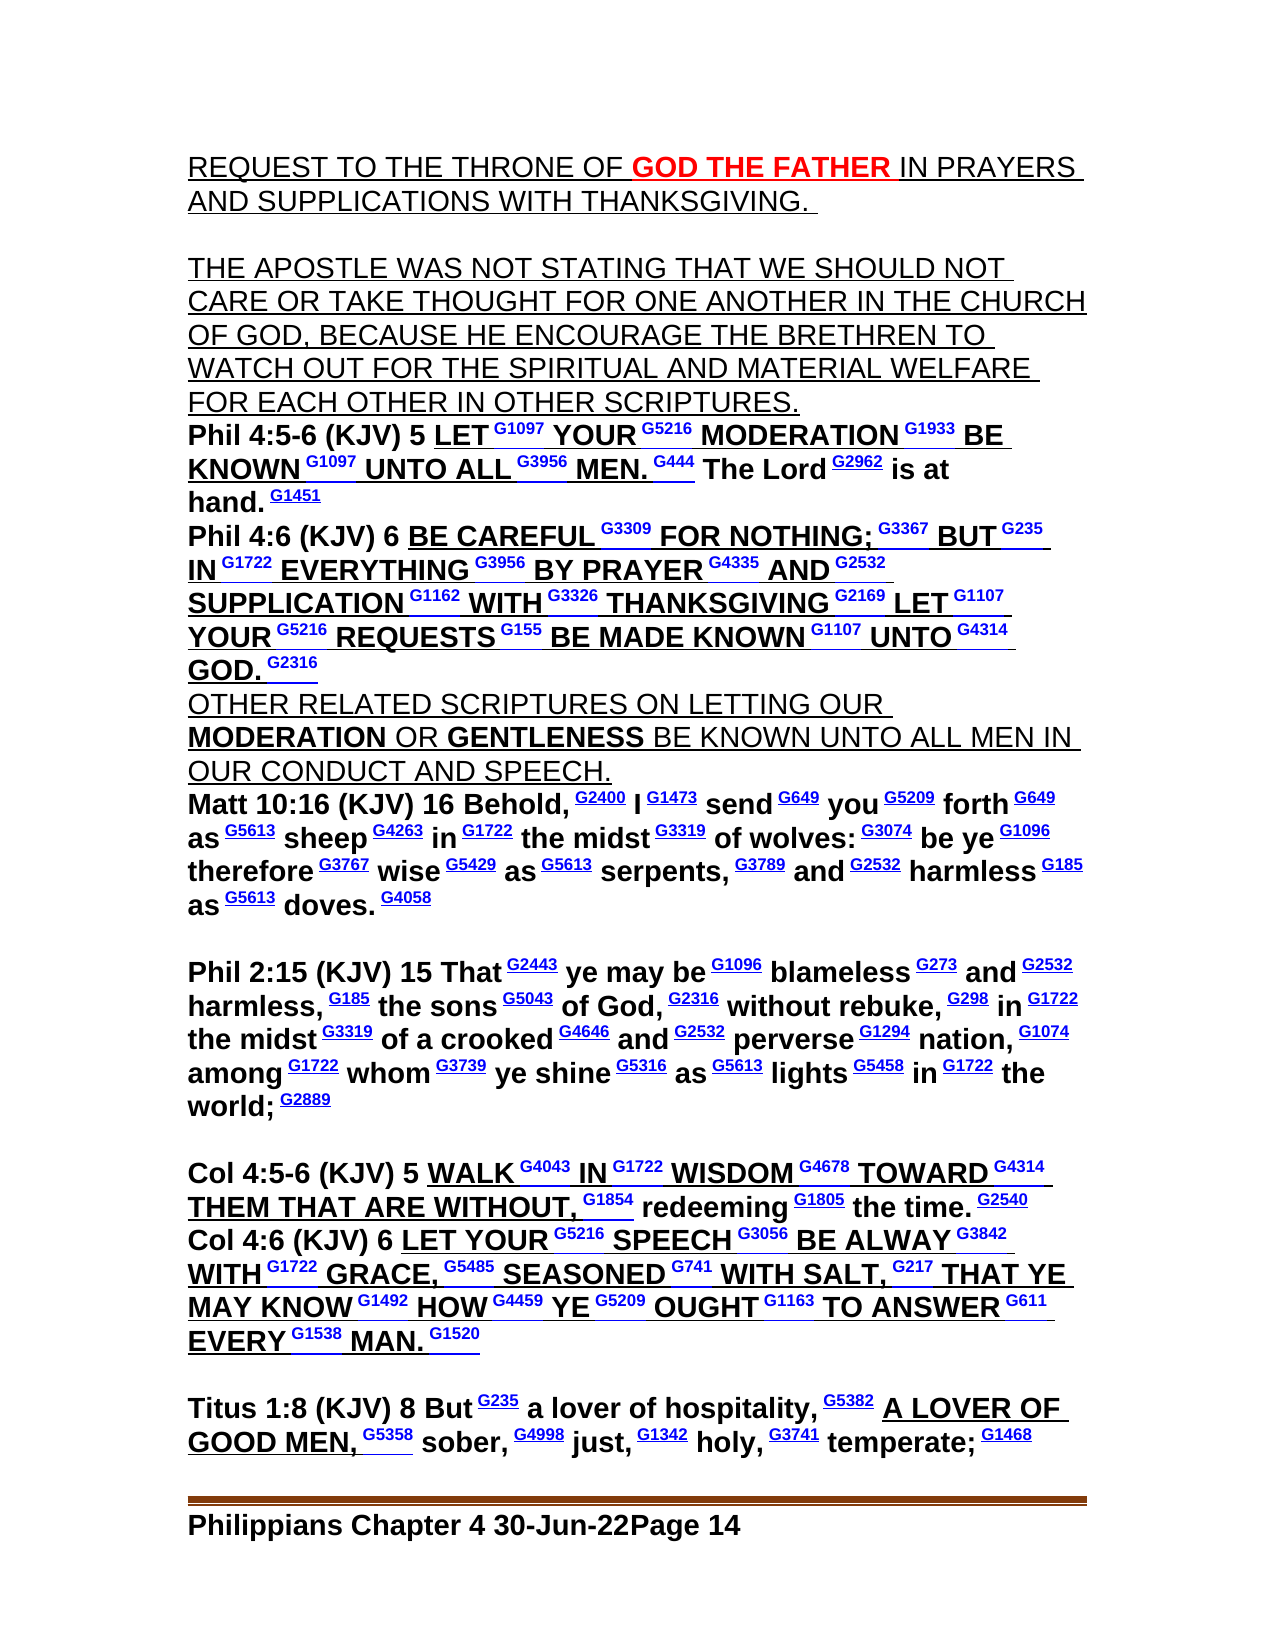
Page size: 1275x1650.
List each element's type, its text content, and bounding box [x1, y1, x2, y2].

text Phil 2:15 (KJV) 15 That G2443 ye may be G1096 blameless G273 and G2532 harmless, G185 the sons G5043 of God, G2316 without rebuke, G298 in G1722 the midst G3319 of a crooked G4646 and G2532 perverse G1294 nation, G1074 among G1722 whom G3739 ye shine G5316 as G5613 lights G5458 in G1722 the world; G2889 [187, 955, 1087, 1123]
text Phil 4:6 (KJV) 6 BE CAREFUL G3309 FOR NOTHING; G3367 BUT G235 IN G1722 EVERYTHING G3956 BY PRAYER G4335 AND G2532 SUPPLICATION G1162 WITH G3326 THANKSGIVING G2169 LET G1107 YOUR G5216 REQUESTS G155 BE MADE KNOWN G1107 UNTO G4314 GOD. G2316 [187, 519, 1087, 687]
text THE APOSTLE WAS NOT STATING THAT WE SHOULD NOT CARE OR TAKE THOUGHT FOR ONE ANOTHER IN THE CHURCH OF GOD, BECAUSE HE ENCOURAGE THE BRETHREN TO WATCH OUT FOR THE SPIRITUAL AND MATERIAL WELFARE FOR EACH OTHER IN OTHER SCRIPTURES. [187, 314, 1087, 418]
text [187, 150, 1087, 217]
text THE APOSTLE WAS NOT STATING THAT WE SHOULD NOT CARE OR TAKE THOUGHT FOR ONE ANOTHER IN THE CHURCH OF GOD, BECAUSE HE ENCOURAGE THE BRETHREN TO WATCH OUT FOR THE SPIRITUAL AND MATERIAL WELFARE FOR EACH OTHER IN OTHER SCRIPTURES. [187, 251, 1087, 313]
text Col 4:6 (KJV) 6 LET YOUR G5216 SPEECH G3056 BE ALWAY G3842 WITH G1722 GRACE, G5485 SEASONED G741 WITH SALT, G217 THAT YE MAY KNOW G1492 HOW G4459 YE G5209 OUGHT G1163 TO ANSWER G611 EVERY G1538 MAN. G1520 [187, 1223, 1087, 1357]
text Phil 4:5-6 (KJV) 5 LET G1097 YOUR G5216 MODERATION G1933 BE KNOWN G1097 UNTO ALL G3956 MEN. G444 The Lord G2962 is at hand. G1451 [187, 418, 1087, 519]
text Titus 1:8 (KJV) 8 But G235 a lover of hospitality, G5382 A LOVER OF GOOD MEN, G5358 sober, G4998 just, G1342 holy, G3741 temperate; G1468 [187, 1391, 1087, 1458]
text OTHER RELATED SCRIPTURES ON LETTING OUR MODERATION OR GENTLENESS BE KNOWN UNTO ALL MEN IN OUR CONDUCT AND SPEECH. [187, 687, 1087, 787]
text Col 4:5-6 (KJV) 5 WALK G4043 IN G1722 WISDOM G4678 TOWARD G4314 THEM THAT ARE WITHOUT, G1854 redeeming G1805 the time. G2540 [187, 1156, 1087, 1223]
text Matt 10:16 (KJV) 16 Behold, G2400 I G1473 send G649 you G5209 forth G649 as G5613 sheep G4263 in G1722 the midst G3319 of wolves: G3074 be ye G1096 therefore G3767 wise G5429 as G5613 serpents, G3789 and G2532 harmless G185 as G5613 doves. G4058 [187, 787, 1087, 921]
